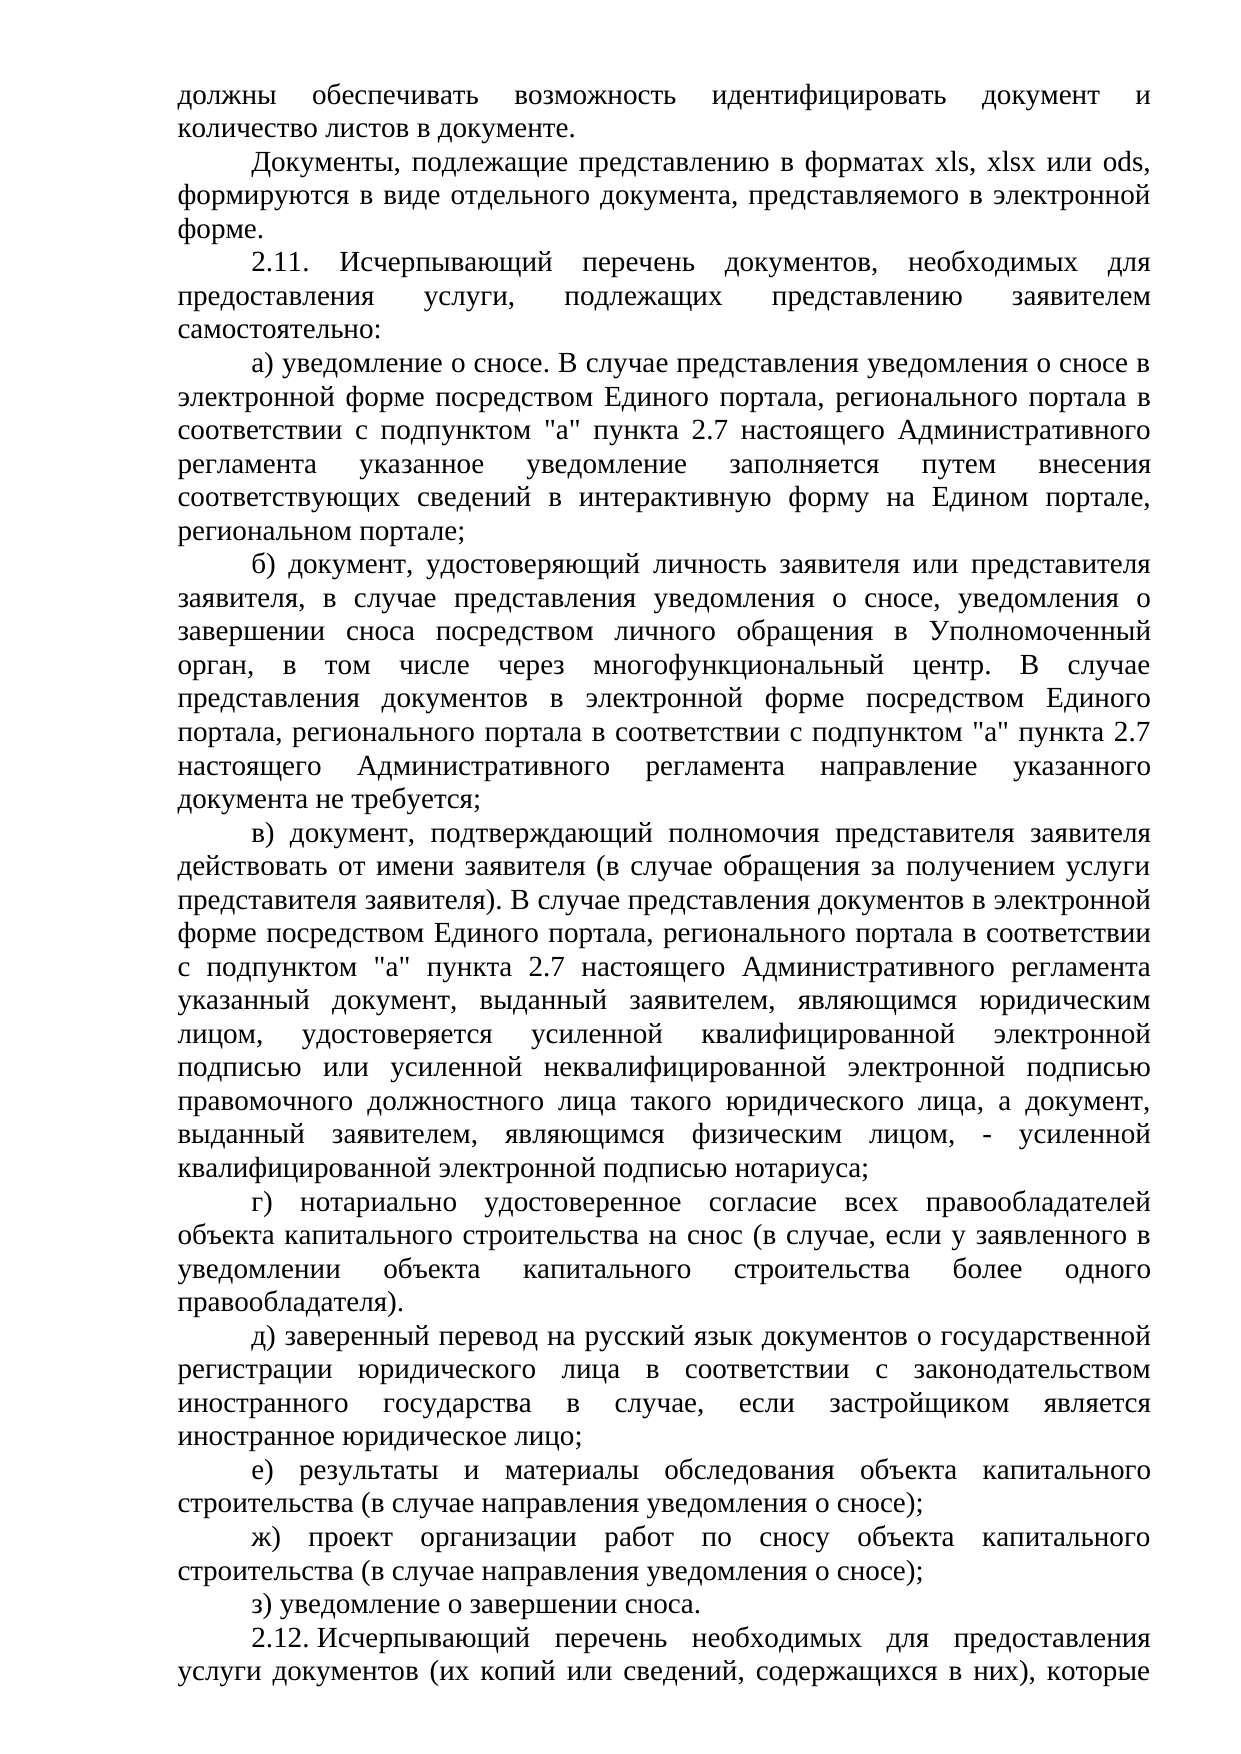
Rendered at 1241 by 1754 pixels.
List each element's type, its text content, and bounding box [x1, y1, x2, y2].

text е) результаты и материалы обследования объекта капитального строительства (в случае направления уведомления о сносе); [177, 1452, 1152, 1519]
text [177, 1620, 1152, 1687]
text Документы, подлежащие представлению в форматах xls, xlsx или ods, формируются в виде отдельного документа, представляемого в электронной форме. [177, 144, 1152, 244]
text з) уведомление о завершении сноса. [177, 1586, 1152, 1620]
text а) уведомление о сносе. В случае представления уведомления о сносе в электронной форме посредством Единого портала, регионального портала в соответствии с подпунктом "а" пункта 2.7 настоящего Административного регламента указанное уведомление заполняется путем внесения соответствующих сведений в интерактивную форму на Едином портале, региональном портале; [177, 345, 1152, 546]
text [177, 77, 1152, 144]
text ж) проект организации работ по сносу объекта капитального строительства (в случае направления уведомления о сносе); [177, 1519, 1152, 1586]
text 2.11. Исчерпывающий перечень документов, необходимых для предоставления услуги, подлежащих представлению заявителем самостоятельно: [177, 244, 1152, 345]
text г) нотариально удостоверенное согласие всех правообладателей объекта капитального строительства на снос (в случае, если у заявленного в уведомлении объекта капитального строительства более одного правообладателя). [177, 1184, 1152, 1318]
text в) документ, подтверждающий полномочия представителя заявителя действовать от имени заявителя (в случае обращения за получением услуги представителя заявителя). В случае представления документов в электронной форме посредством Единого портала, регионального портала в соответствии с подпунктом "а" пункта 2.7 настоящего Административного регламента указанный документ, выданный заявителем, являющимся юридическим лицом, удостоверяется усиленной квалифицированной электронной подписью или усиленной неквалифицированной электронной подписью правомочного должностного лица такого юридического лица, а документ, выданный заявителем, являющимся физическим лицом, - усиленной квалифицированной электронной подписью нотариуса; [177, 815, 1152, 1184]
text д) заверенный перевод на русский язык документов о государственной регистрации юридического лица в соответствии с законодательством иностранного государства в случае, если застройщиком является иностранное юридическое лицо; [177, 1318, 1152, 1452]
text б) документ, удостоверяющий личность заявителя или представителя заявителя, в случае представления уведомления о сносе, уведомления о завершении сноса посредством личного обращения в Уполномоченный орган, в том числе через многофункциональный центр. В случае представления документов в электронной форме посредством Единого портала, регионального портала в соответствии с подпунктом "а" пункта 2.7 настоящего Административного регламента направление указанного документа не требуется; [177, 546, 1152, 815]
